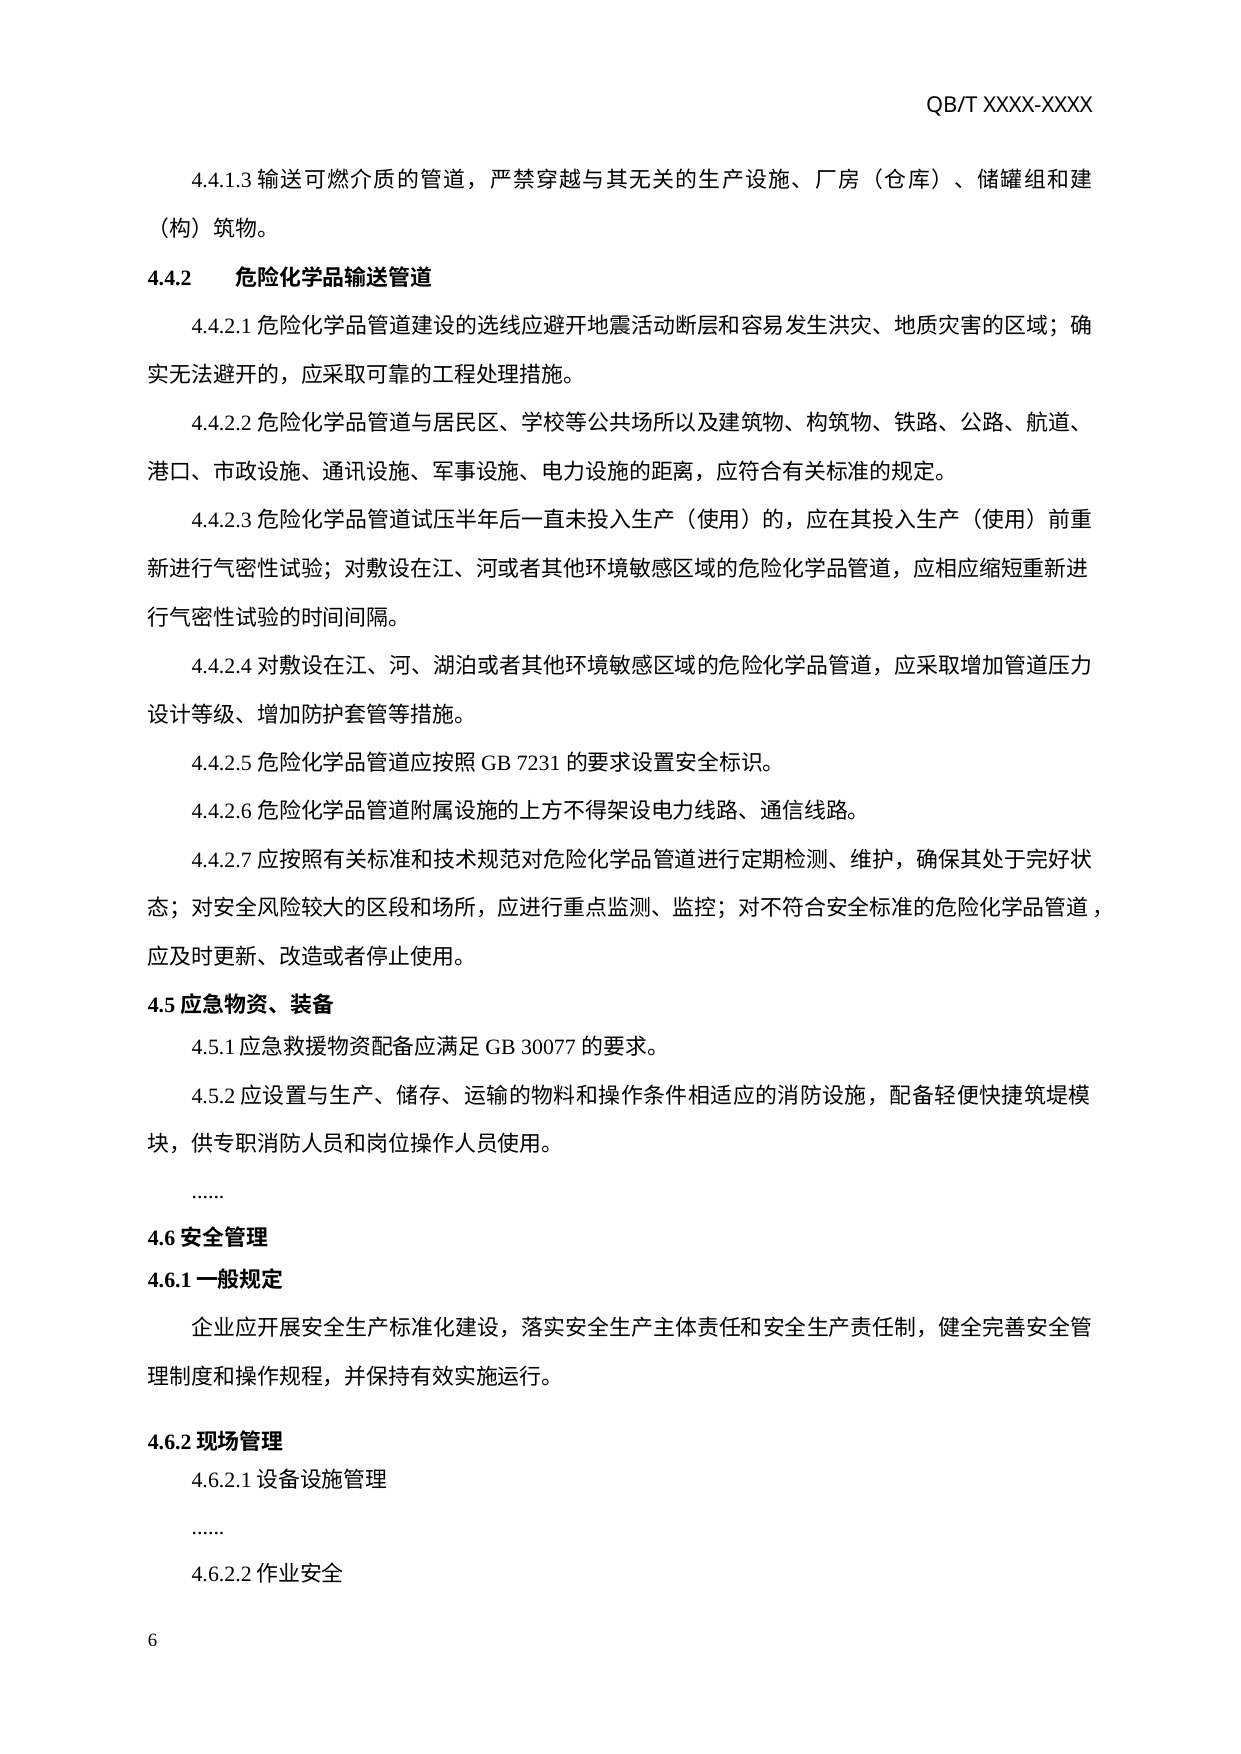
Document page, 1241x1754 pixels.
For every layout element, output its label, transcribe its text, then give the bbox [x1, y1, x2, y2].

text 4.4.2 危险化学品输送管道 [148, 259, 1092, 292]
text 4.4.2.3 危险化学品管道试压半年后一直未投入生产（使用）的，应在其投入生产（使用）前重新进行气密性试验；对敷设在江、河或者其他环境敏感区域的危险化学品管道，应相应缩短重新进行气密性试验的时间间隔。 [148, 502, 1092, 632]
text 4.4.2.4 对敷设在江、河、湖泊或者其他环境敏感区域的危险化学品管道，应采取增加管道压力设计等级、增加防护套管等措施。 [148, 647, 1092, 729]
text 4.6.2.2作业安全 [148, 1556, 1092, 1588]
text 4.4.2.7 应按照有关标准和技术规范对危险化学品管道进行定期检测、维护，确保其处于完好状态；对安全风险较大的区段和场所，应进行重点监测、监控；对不符合安全标准的危险化学品管道，应及时更新、改造或者停止使用。 [148, 841, 1092, 971]
text 4.4.2.2 危险化学品管道与居民区、学校等公共场所以及建筑物、构筑物、铁路、公路、航道、港口、市政设施、通讯设施、军事设施、电力设施的距离，应符合有关标准的规定。 [148, 404, 1092, 486]
text 4.6.2.1设备设施管理 [148, 1462, 1092, 1494]
text 4.5.2应设置与生产、储存、运输的物料和操作条件相适应的消防设施，配备轻便快捷筑堤模块，供专职消防人员和岗位操作人员使用。 [148, 1077, 1092, 1158]
text 4.4.2.6 危险化学品管道附属设施的上方不得架设电力线路、通信线路。 [148, 793, 1092, 825]
text 企业应开展安全生产标准化建设，落实安全生产主体责任和安全生产责任制，健全完善安全管理制度和操作规程，并保持有效实施运行。 [148, 1310, 1092, 1391]
text 4.5 应急物资、装备 [148, 987, 1092, 1019]
text ...... [148, 1174, 1092, 1207]
text ...... [148, 1510, 1092, 1543]
text 4.6 安全管理 [148, 1219, 1092, 1252]
text 4.4.1.3输送可燃介质的管道，严禁穿越与其无关的生产设施、厂房（仓库）、储罐组和建（构）筑物。 [148, 162, 1092, 243]
text 4.4.2.1 危险化学品管道建设的选线应避开地震活动断层和容易发生洪灾、地质灾害的区域；确实无法避开的，应采取可靠的工程处理措施。 [148, 307, 1092, 389]
text 4.5.1应急救援物资配备应满足 GB 30077 的要求。 [148, 1029, 1092, 1061]
text 4.6.1一般规定 [148, 1261, 1092, 1294]
text 4.6.2现场管理 [148, 1423, 1092, 1456]
text 4.4.2.5 危险化学品管道应按照 GB 7231 的要求设置安全标识。 [148, 744, 1092, 777]
